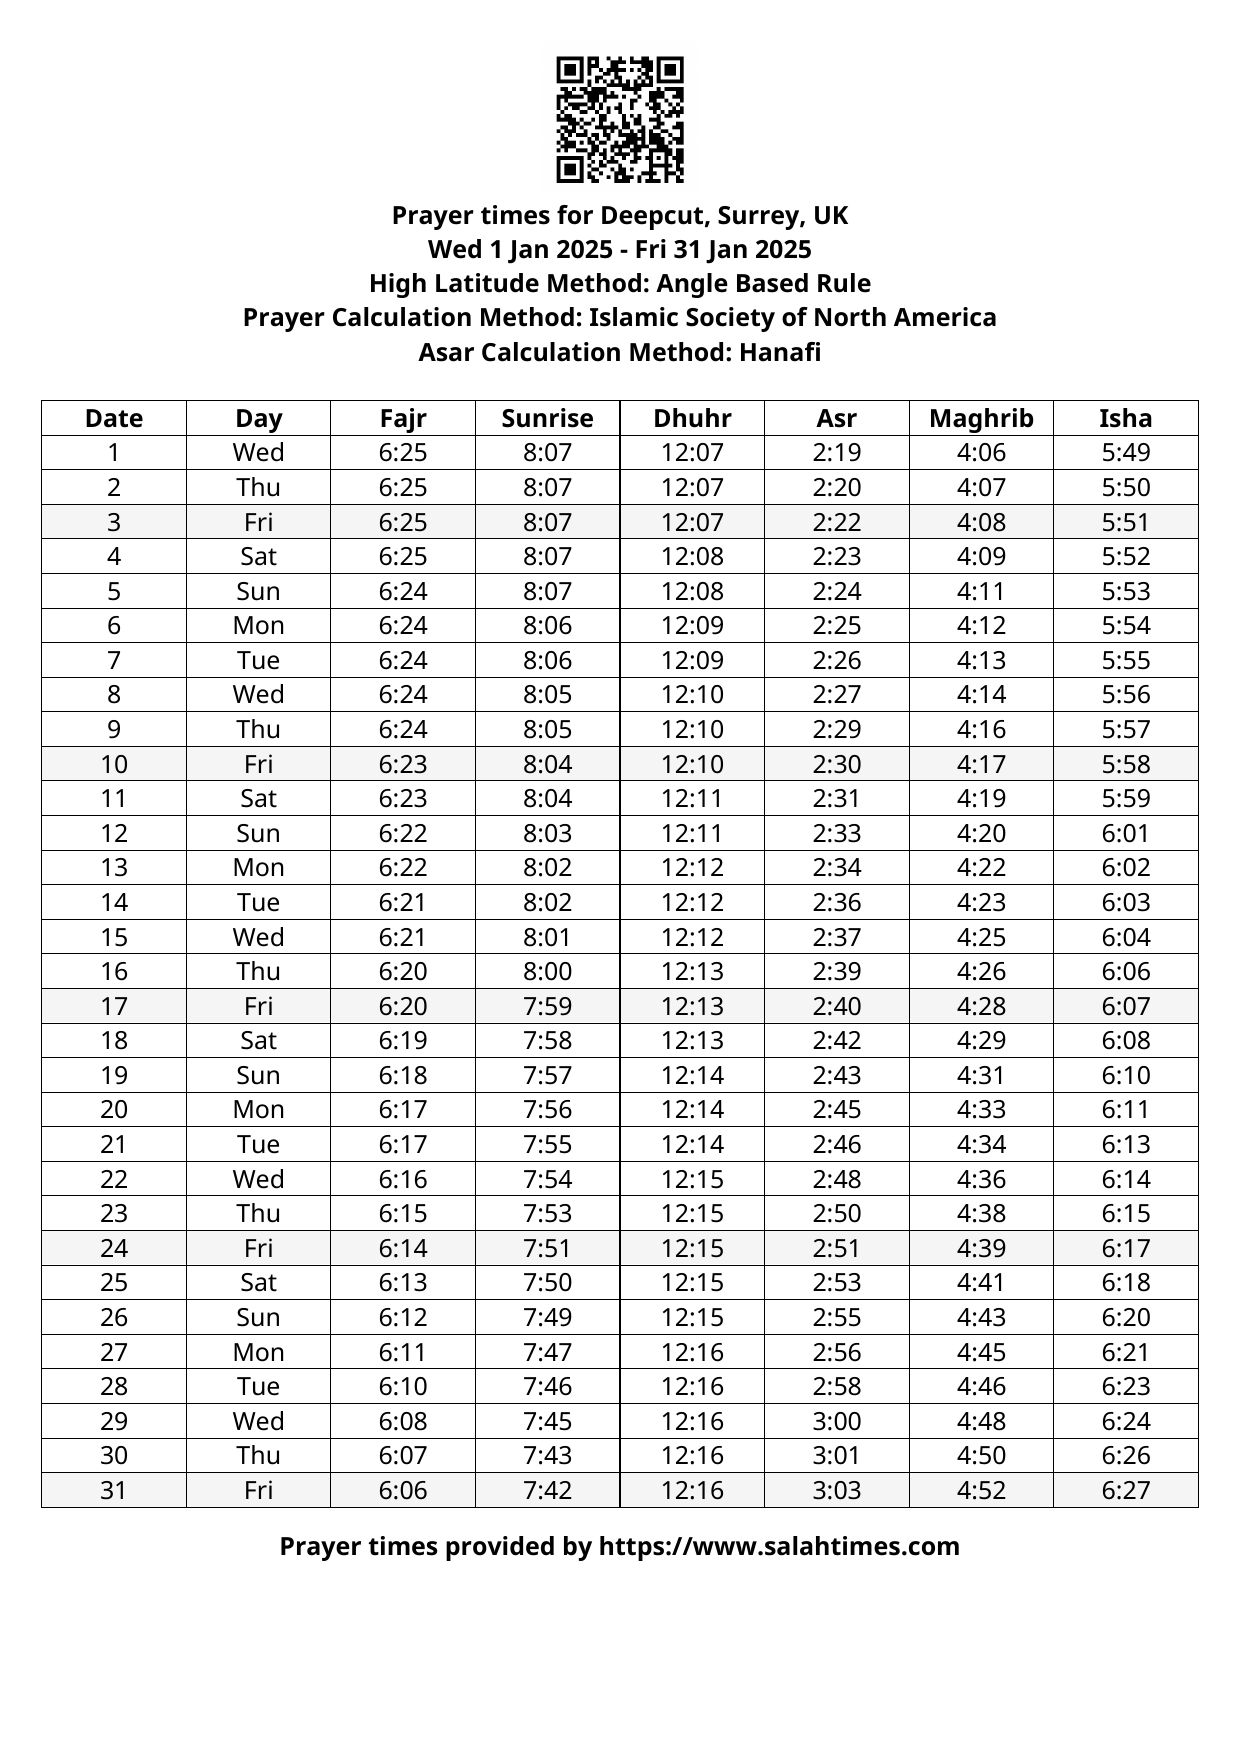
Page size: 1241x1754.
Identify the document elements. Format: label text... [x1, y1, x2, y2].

table_cell 5:58 [1054, 747, 1198, 780]
table_cell 6:07 [1054, 989, 1198, 1022]
table_cell 12:13 [621, 989, 764, 1022]
table_cell 6:06 [331, 1473, 475, 1507]
table_cell 8:07 [476, 436, 619, 469]
table_cell 7:53 [476, 1196, 619, 1230]
table_cell 12:15 [621, 1300, 764, 1334]
table_cell 2:51 [765, 1231, 909, 1264]
text Prayer times provided by https://www.salahtimes.com [42, 1528, 1198, 1563]
table_cell 5:52 [1054, 539, 1198, 573]
table_cell 26 [42, 1300, 186, 1334]
table_cell 12:15 [621, 1266, 764, 1299]
table_cell 3:01 [765, 1439, 909, 1472]
table_cell 4:41 [910, 1266, 1053, 1299]
table_cell 6:23 [331, 781, 475, 815]
table_cell 4:11 [910, 574, 1053, 607]
table_cell 2:31 [765, 781, 909, 815]
table_cell 6:22 [331, 816, 475, 849]
table_cell 2:46 [765, 1127, 909, 1161]
table_cell 8:07 [476, 574, 619, 607]
table_cell 12:08 [621, 539, 764, 573]
table_cell 24 [42, 1231, 186, 1264]
table_cell 5:50 [1054, 470, 1198, 504]
table_cell 2:26 [765, 643, 909, 677]
table_cell 4:07 [910, 470, 1053, 504]
table_cell Tue [187, 1127, 330, 1161]
table_cell 6:24 [331, 609, 475, 642]
table_cell 12:12 [621, 851, 764, 884]
table_cell 4:13 [910, 643, 1053, 677]
table_cell 4:36 [910, 1162, 1053, 1195]
table_cell 6:08 [331, 1404, 475, 1437]
table_cell 4:14 [910, 678, 1053, 711]
table_cell 4:39 [910, 1231, 1053, 1264]
table_cell Mon [187, 1335, 330, 1368]
table_cell Sun [187, 574, 330, 607]
table_cell 6:15 [331, 1196, 475, 1230]
table_cell 29 [42, 1404, 186, 1437]
table_cell 6:01 [1054, 816, 1198, 849]
table_cell 6:20 [331, 954, 475, 988]
table_cell 6:10 [1054, 1058, 1198, 1092]
table_cell 4:28 [910, 989, 1053, 1022]
table_cell 12:12 [621, 885, 764, 919]
table_cell 12:09 [621, 609, 764, 642]
table_cell 2:22 [765, 505, 909, 538]
table_cell 2:55 [765, 1300, 909, 1334]
picture [542, 41, 699, 198]
table_cell 6:26 [1054, 1439, 1198, 1472]
table_cell 12:16 [621, 1404, 764, 1437]
text High Latitude Method: Angle Based Rule [42, 266, 1198, 300]
table_cell 6:25 [331, 539, 475, 573]
table_cell 8:00 [476, 954, 619, 988]
table_cell 7 [42, 643, 186, 677]
table_cell 18 [42, 1024, 186, 1057]
table_cell 8:06 [476, 609, 619, 642]
table_cell 7:58 [476, 1024, 619, 1057]
table_cell 8:06 [476, 643, 619, 677]
table_cell 16 [42, 954, 186, 988]
table_cell 5:59 [1054, 781, 1198, 815]
table_cell Thu [187, 470, 330, 504]
table_cell 2:50 [765, 1196, 909, 1230]
table_cell 2:53 [765, 1266, 909, 1299]
table_cell 7:49 [476, 1300, 619, 1334]
table_cell Thu [187, 954, 330, 988]
table_cell 12:11 [621, 816, 764, 849]
table_cell 6:23 [331, 747, 475, 780]
table_cell 6:20 [331, 989, 475, 1022]
table_cell 8:01 [476, 920, 619, 953]
table_cell 2:25 [765, 609, 909, 642]
table_cell 4:06 [910, 436, 1053, 469]
table_cell 7:46 [476, 1369, 619, 1403]
table_cell 6:18 [331, 1058, 475, 1092]
table_cell Sat [187, 1024, 330, 1057]
table_cell 8:07 [476, 505, 619, 538]
table_cell 17 [42, 989, 186, 1022]
table_cell 5:54 [1054, 609, 1198, 642]
table_cell 6:02 [1054, 851, 1198, 884]
table_cell 2:42 [765, 1024, 909, 1057]
table_cell 31 [42, 1473, 186, 1507]
table_cell 7:51 [476, 1231, 619, 1264]
table_cell 2:58 [765, 1369, 909, 1403]
table_cell 25 [42, 1266, 186, 1299]
table_cell 2 [42, 470, 186, 504]
table_cell 6:19 [331, 1024, 475, 1057]
table_cell 12:09 [621, 643, 764, 677]
table_cell Wed [187, 1404, 330, 1437]
table_cell 12:16 [621, 1369, 764, 1403]
table_cell 12:10 [621, 747, 764, 780]
table_cell 7:45 [476, 1404, 619, 1437]
table_cell 12:10 [621, 678, 764, 711]
table_cell Sat [187, 539, 330, 573]
table_cell 4:43 [910, 1300, 1053, 1334]
table_cell 8:05 [476, 712, 619, 746]
table_cell 8:03 [476, 816, 619, 849]
table_header Dhuhr [621, 401, 764, 434]
table_cell 6:25 [331, 436, 475, 469]
table_cell 12:15 [621, 1196, 764, 1230]
table_cell 4:46 [910, 1369, 1053, 1403]
table_cell 2:45 [765, 1093, 909, 1126]
table_cell 6:17 [1054, 1231, 1198, 1264]
table_cell 4:16 [910, 712, 1053, 746]
table_cell 2:33 [765, 816, 909, 849]
table_cell 6:24 [331, 643, 475, 677]
table_cell 2:20 [765, 470, 909, 504]
table_cell 6:24 [331, 678, 475, 711]
table_cell 22 [42, 1162, 186, 1195]
table_cell 5:57 [1054, 712, 1198, 746]
table_cell 4:45 [910, 1335, 1053, 1368]
table_cell Fri [187, 747, 330, 780]
table_cell 6:15 [1054, 1196, 1198, 1230]
table_cell 6:22 [331, 851, 475, 884]
table_cell 2:24 [765, 574, 909, 607]
table_cell 28 [42, 1369, 186, 1403]
table_cell 6:20 [1054, 1300, 1198, 1334]
table_cell 6:21 [1054, 1335, 1198, 1368]
table_cell Thu [187, 1196, 330, 1230]
text Prayer Calculation Method: Islamic Society of North America [42, 300, 1198, 334]
table_cell 12:07 [621, 470, 764, 504]
table_cell Wed [187, 436, 330, 469]
table_cell 5:56 [1054, 678, 1198, 711]
table_cell 6:18 [1054, 1266, 1198, 1299]
table_cell 6:04 [1054, 920, 1198, 953]
table_cell 3:00 [765, 1404, 909, 1437]
table_header Maghrib [910, 401, 1053, 434]
table_cell 5 [42, 574, 186, 607]
table_cell 4:12 [910, 609, 1053, 642]
table_cell 8:02 [476, 885, 619, 919]
table_cell 2:19 [765, 436, 909, 469]
table_cell 2:36 [765, 885, 909, 919]
table_header Sunrise [476, 401, 619, 434]
table_cell Tue [187, 643, 330, 677]
table_header Isha [1054, 401, 1198, 434]
table_cell 6 [42, 609, 186, 642]
table_cell 14 [42, 885, 186, 919]
table_cell 7:57 [476, 1058, 619, 1092]
table_cell 2:40 [765, 989, 909, 1022]
table_header Date [42, 401, 186, 434]
table_cell 5:51 [1054, 505, 1198, 538]
table_cell 7:55 [476, 1127, 619, 1161]
table_header Asr [765, 401, 909, 434]
table_cell Thu [187, 1439, 330, 1472]
table_cell 12:14 [621, 1093, 764, 1126]
table_cell 12:13 [621, 954, 764, 988]
table_cell 4:23 [910, 885, 1053, 919]
table_cell 8:04 [476, 747, 619, 780]
table_cell 6:07 [331, 1439, 475, 1472]
text Asar Calculation Method: Hanafi [42, 334, 1198, 368]
table_cell 6:16 [331, 1162, 475, 1195]
table_cell Wed [187, 920, 330, 953]
table_cell 4:20 [910, 816, 1053, 849]
table_cell 2:39 [765, 954, 909, 988]
table_cell 7:42 [476, 1473, 619, 1507]
table_cell 12:16 [621, 1335, 764, 1368]
table_cell 7:50 [476, 1266, 619, 1299]
table_cell 8:05 [476, 678, 619, 711]
table_cell 6:08 [1054, 1024, 1198, 1057]
table_header Day [187, 401, 330, 434]
table_cell 6:11 [1054, 1093, 1198, 1126]
table_cell 6:12 [331, 1300, 475, 1334]
table_cell Sun [187, 1300, 330, 1334]
table_cell 12:07 [621, 505, 764, 538]
table_cell Sun [187, 816, 330, 849]
table_cell 12:14 [621, 1058, 764, 1092]
table_cell Wed [187, 1162, 330, 1195]
table_cell 4:31 [910, 1058, 1053, 1092]
table_cell 8:07 [476, 539, 619, 573]
table_cell 4 [42, 539, 186, 573]
table_cell 8:07 [476, 470, 619, 504]
table_cell 2:34 [765, 851, 909, 884]
table_cell 9 [42, 712, 186, 746]
table_cell 6:11 [331, 1335, 475, 1368]
table_cell 30 [42, 1439, 186, 1472]
table_cell 6:24 [331, 712, 475, 746]
table_cell 3:03 [765, 1473, 909, 1507]
table_cell Tue [187, 1369, 330, 1403]
table_cell 10 [42, 747, 186, 780]
table_cell 6:25 [331, 470, 475, 504]
table_cell 6:17 [331, 1127, 475, 1161]
table_cell 8:04 [476, 781, 619, 815]
table_cell 6:03 [1054, 885, 1198, 919]
table_cell 6:21 [331, 920, 475, 953]
table_cell Sat [187, 781, 330, 815]
table_cell 4:25 [910, 920, 1053, 953]
table_cell 4:50 [910, 1439, 1053, 1472]
table_cell 6:10 [331, 1369, 475, 1403]
table_cell 12 [42, 816, 186, 849]
table_cell Sat [187, 1266, 330, 1299]
table_cell 19 [42, 1058, 186, 1092]
table_cell 27 [42, 1335, 186, 1368]
table_cell 4:19 [910, 781, 1053, 815]
table_cell 2:23 [765, 539, 909, 573]
table_cell 4:33 [910, 1093, 1053, 1126]
table_header Fajr [331, 401, 475, 434]
table_cell 21 [42, 1127, 186, 1161]
table_cell 23 [42, 1196, 186, 1230]
table_cell 6:23 [1054, 1369, 1198, 1403]
table_cell 4:09 [910, 539, 1053, 573]
table_cell 7:54 [476, 1162, 619, 1195]
table_cell 6:14 [331, 1231, 475, 1264]
table_cell Mon [187, 851, 330, 884]
table_cell 2:27 [765, 678, 909, 711]
table_cell 6:17 [331, 1093, 475, 1126]
table_cell 2:30 [765, 747, 909, 780]
table_cell 2:37 [765, 920, 909, 953]
table_cell 5:55 [1054, 643, 1198, 677]
table_cell 20 [42, 1093, 186, 1126]
table_cell 1 [42, 436, 186, 469]
table_cell 5:49 [1054, 436, 1198, 469]
table_cell Mon [187, 1093, 330, 1126]
table_cell Fri [187, 505, 330, 538]
table_cell 13 [42, 851, 186, 884]
table_cell 4:34 [910, 1127, 1053, 1161]
table_cell Wed [187, 678, 330, 711]
table_cell 6:24 [1054, 1404, 1198, 1437]
table_cell 12:16 [621, 1473, 764, 1507]
table_cell 2:56 [765, 1335, 909, 1368]
table_cell Fri [187, 989, 330, 1022]
table_cell 12:08 [621, 574, 764, 607]
table_cell Fri [187, 1231, 330, 1264]
table_cell 6:13 [331, 1266, 475, 1299]
table_cell Fri [187, 1473, 330, 1507]
table_cell Tue [187, 885, 330, 919]
table_cell 12:12 [621, 920, 764, 953]
table_cell 6:13 [1054, 1127, 1198, 1161]
table_cell 4:29 [910, 1024, 1053, 1057]
table_cell Sun [187, 1058, 330, 1092]
table_cell 8 [42, 678, 186, 711]
table_cell 4:48 [910, 1404, 1053, 1437]
table_cell 12:14 [621, 1127, 764, 1161]
table_cell Thu [187, 712, 330, 746]
table_cell 6:06 [1054, 954, 1198, 988]
table_cell 12:15 [621, 1231, 764, 1264]
table_cell 2:29 [765, 712, 909, 746]
table_cell 4:17 [910, 747, 1053, 780]
table_cell 15 [42, 920, 186, 953]
table_cell 12:16 [621, 1439, 764, 1472]
table_cell 12:13 [621, 1024, 764, 1057]
table_cell 8:02 [476, 851, 619, 884]
text Prayer times for Deepcut, Surrey, UK [42, 198, 1198, 232]
table_cell Mon [187, 609, 330, 642]
table_cell 2:48 [765, 1162, 909, 1195]
table_cell 6:24 [331, 574, 475, 607]
text Wed 1 Jan 2025 - Fri 31 Jan 2025 [42, 232, 1198, 266]
table_cell 4:26 [910, 954, 1053, 988]
table_cell 7:43 [476, 1439, 619, 1472]
table_cell 4:22 [910, 851, 1053, 884]
table_cell 12:07 [621, 436, 764, 469]
table_cell 6:27 [1054, 1473, 1198, 1507]
table_cell 6:14 [1054, 1162, 1198, 1195]
table_cell 12:10 [621, 712, 764, 746]
table_cell 4:38 [910, 1196, 1053, 1230]
table_cell 12:11 [621, 781, 764, 815]
table_cell 6:25 [331, 505, 475, 538]
table_cell 7:56 [476, 1093, 619, 1126]
table_cell 7:47 [476, 1335, 619, 1368]
table_cell 4:52 [910, 1473, 1053, 1507]
table_cell 2:43 [765, 1058, 909, 1092]
table_cell 6:21 [331, 885, 475, 919]
table_cell 5:53 [1054, 574, 1198, 607]
table_cell 12:15 [621, 1162, 764, 1195]
table_cell 11 [42, 781, 186, 815]
table_cell 7:59 [476, 989, 619, 1022]
table_cell 4:08 [910, 505, 1053, 538]
table_cell 3 [42, 505, 186, 538]
